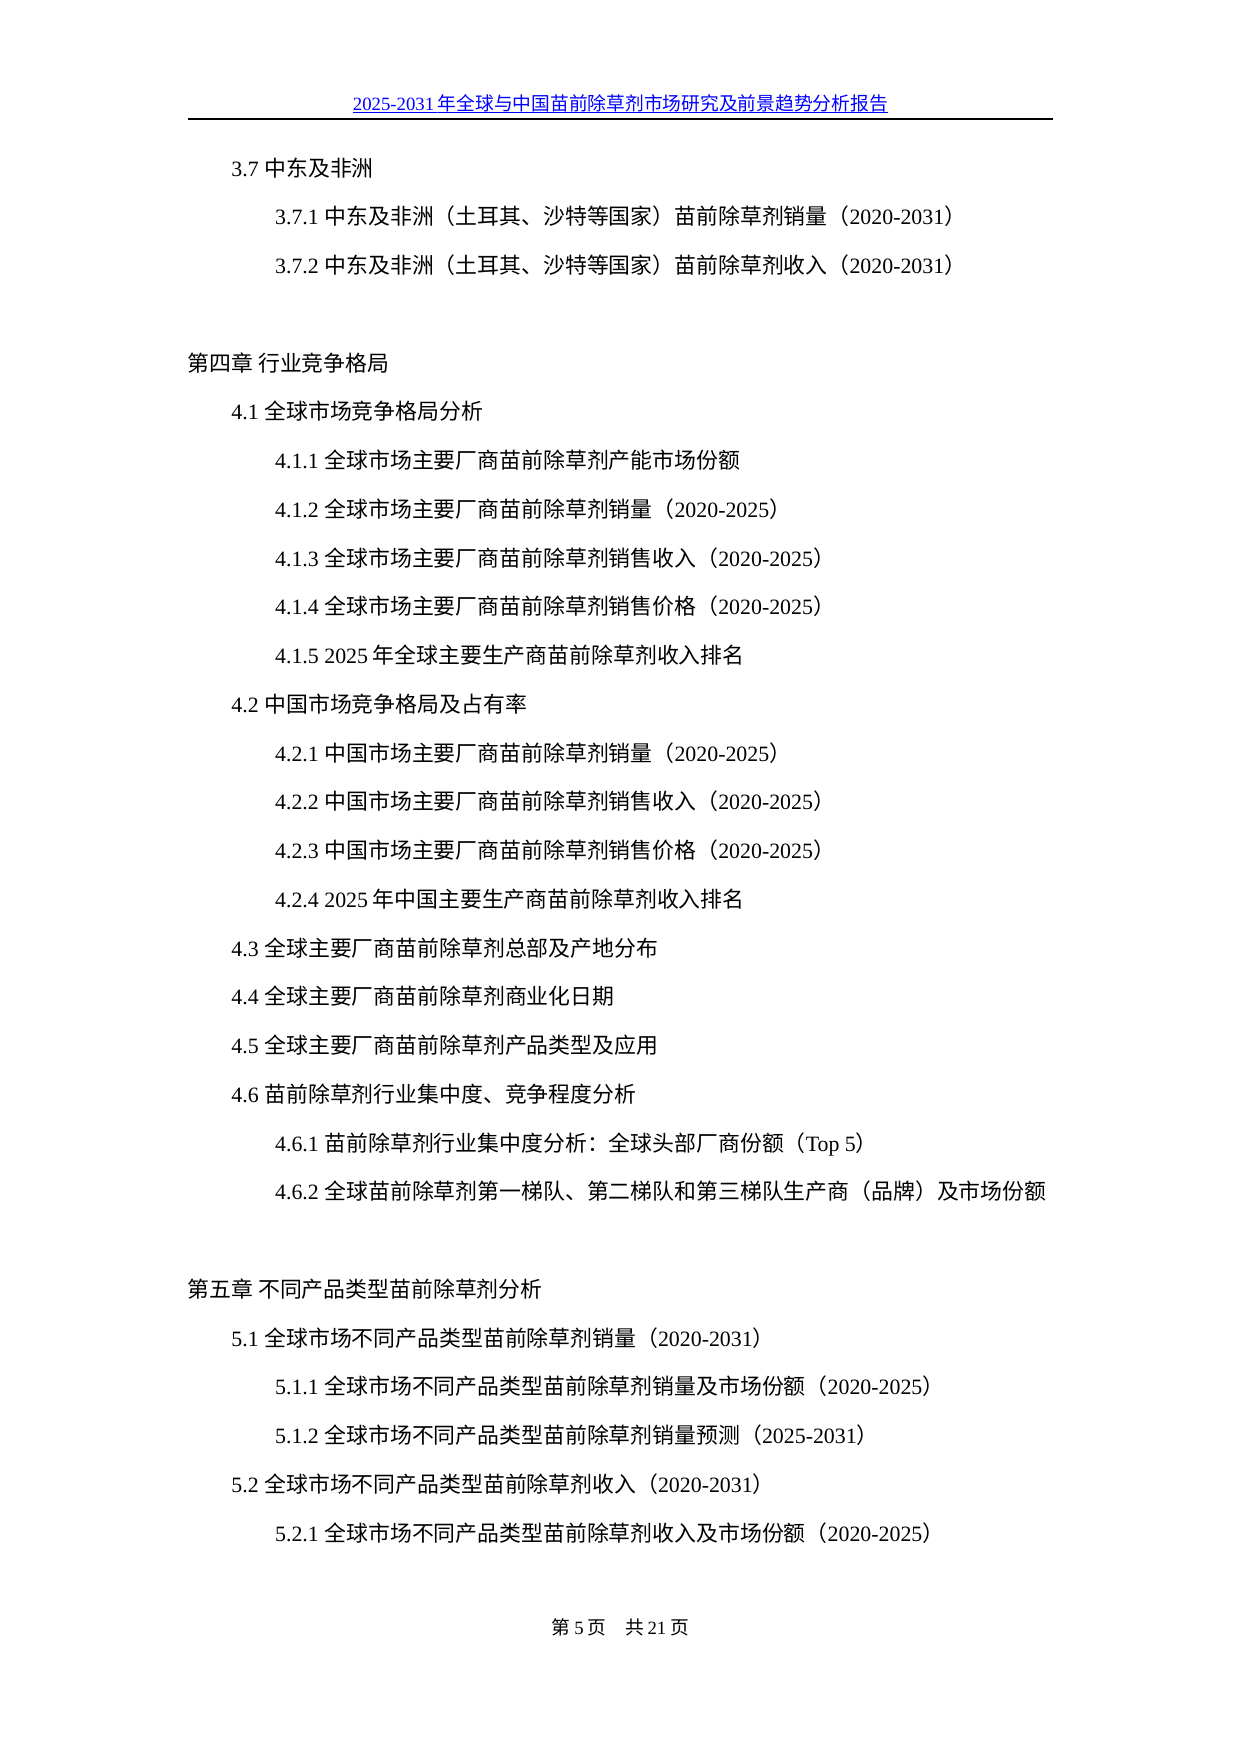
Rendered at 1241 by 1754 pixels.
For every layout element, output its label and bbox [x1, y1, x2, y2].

text [187, 150, 1053, 1548]
